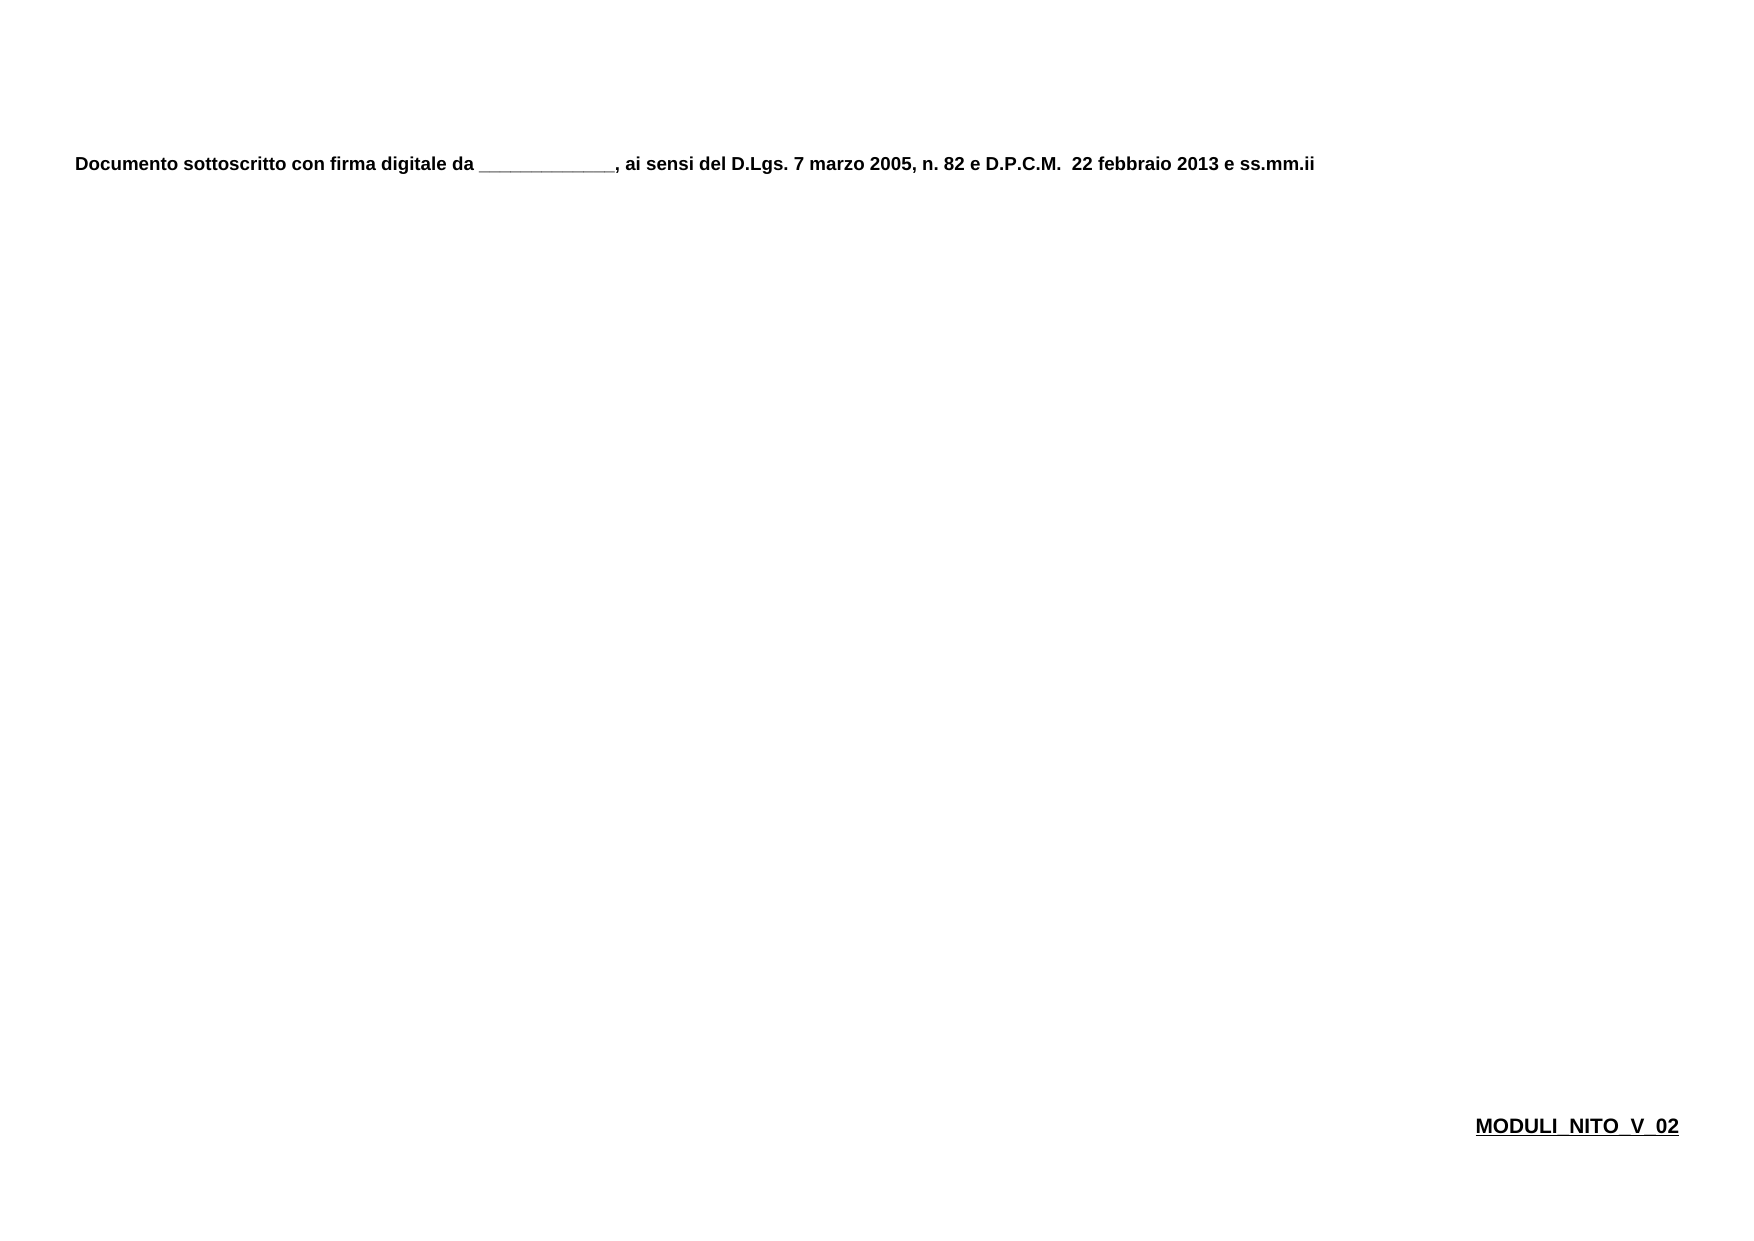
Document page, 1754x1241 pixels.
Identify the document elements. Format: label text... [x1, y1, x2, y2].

text Documento sottoscritto con firma digitale da _____________, ai sensi del D.Lgs. 7 marzo 2005, n. 82 e D.P.C.M. 22 febbraio 2013 e ss.mm.ii [75, 153, 1679, 174]
